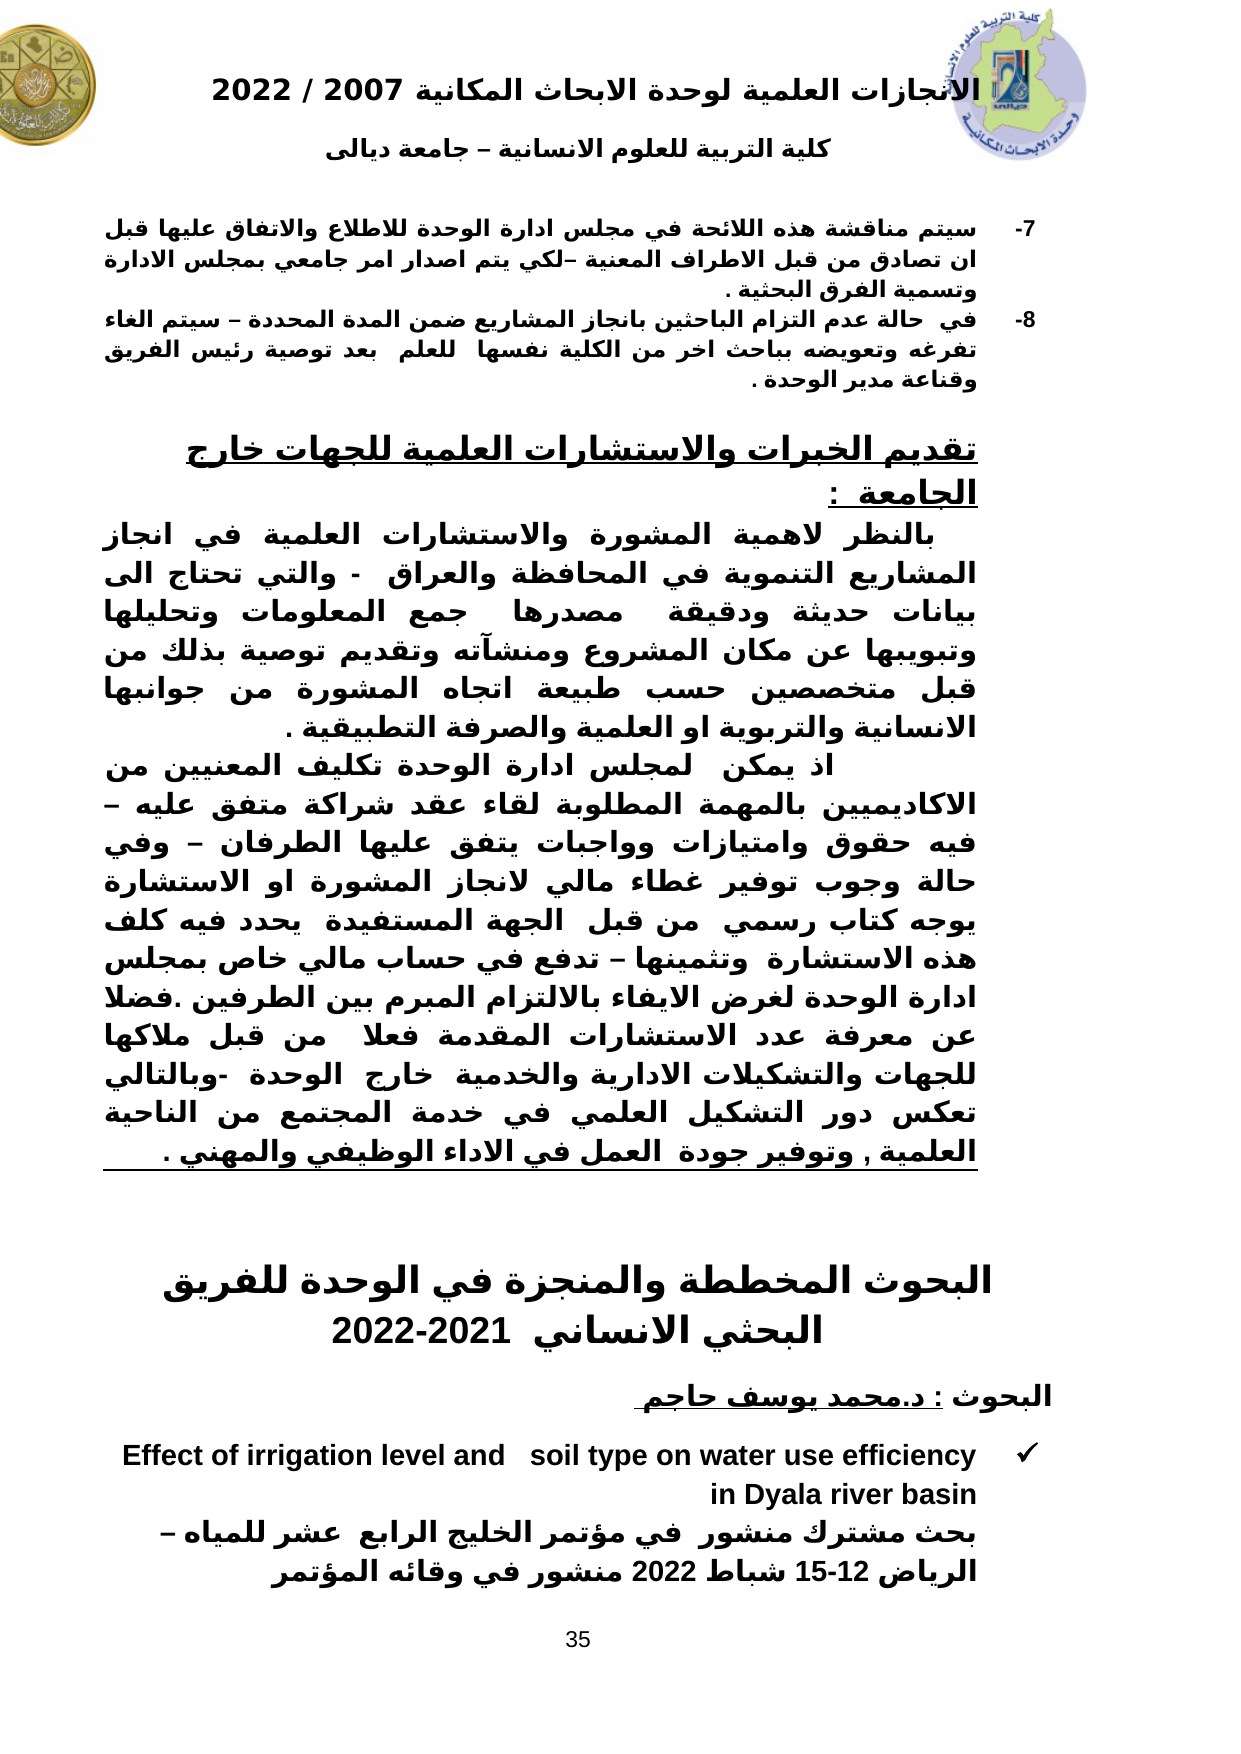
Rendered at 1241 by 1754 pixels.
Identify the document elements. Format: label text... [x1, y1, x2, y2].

list اذ يمكن لمجلس ادارة الوحدة تكليف المعنيين من الاكاديميين بالمهمة المطلوبة لقاء عقد شراكة متفق عليه – فيه حقوق وامتيازات وواجبات يتفق عليها الطرفان – وفي حالة وجوب توفير غطاء مالي لانجاز المشورة او الاستشارة يوجه كتاب رسمي من قبل الجهة المستفيدة يحدد فيه كلف هذه الاستشارة وتثمينها – تدفع في حساب مالي خاص بمجلس ادارة الوحدة لغرض الايفاء بالالتزام المبرم بين الطرفين .فضلا عن معرفة عدد الاستشارات المقدمة فعلا من قبل ملاكها للجهات والتشكيلات الادارية والخدمية خارج الوحدة -وبالتالي تعكس دور التشكيل العلمي في خدمة المجتمع من الناحية العلمية , وتوفير جودة العمل في الاداء الوظيفي والمهني . [103, 748, 978, 1169]
list بالنظر لاهمية المشورة والاستشارات العلمية في انجاز المشاريع التنموية في المحافظة والعراق - والتي تحتاج الى بيانات حديثة ودقيقة مصدرها جمع المعلومات وتحليلها وتبويبها عن مكان المشروع ومنشآته وتقديم توصية بذلك من قبل متخصصين حسب طبيعة اتجاه المشورة من جوانبها الانسانية والتربوية او العلمية والصرفة التطبيقية . [103, 517, 978, 743]
list Effect of irrigation level and soil type on water use efficiency in Dyala river basin [103, 1438, 1015, 1510]
text البحوث : د.محمد يوسف حاجم [103, 1379, 1053, 1412]
list بحث مشترك منشور في مؤتمر الخليج الرابع عشر للمياه – الرياض 12-15 شباط 2022 منشور في وقائه المؤتمر [103, 1515, 978, 1587]
picture [897, 0, 1142, 180]
text البحوث المخططة والمنجزة في الوحدة للفريق البحثي الانساني 2021-2022 [103, 1259, 1053, 1351]
list سيتم مناقشة هذه اللائحة في مجلس ادارة الوحدة للاطلاع والاتفاق عليها قبل ان تصادق من قبل الاطراف المعنية –لكي يتم اصدار امر جامعي بمجلس الادارة وتسمية الفرق البحثية . [103, 215, 1015, 302]
picture [0, 17, 105, 156]
list تقديم الخبرات والاستشارات العلمية للجهات خارج الجامعة : [103, 429, 978, 511]
list في حالة عدم التزام الباحثين بانجاز المشاريع ضمن المدة المحددة – سيتم الغاء تفرغه وتعويضه بباحث اخر من الكلية نفسها للعلم بعد توصية رئيس الفريق وقناعة مدير الوحدة . [103, 306, 1015, 393]
